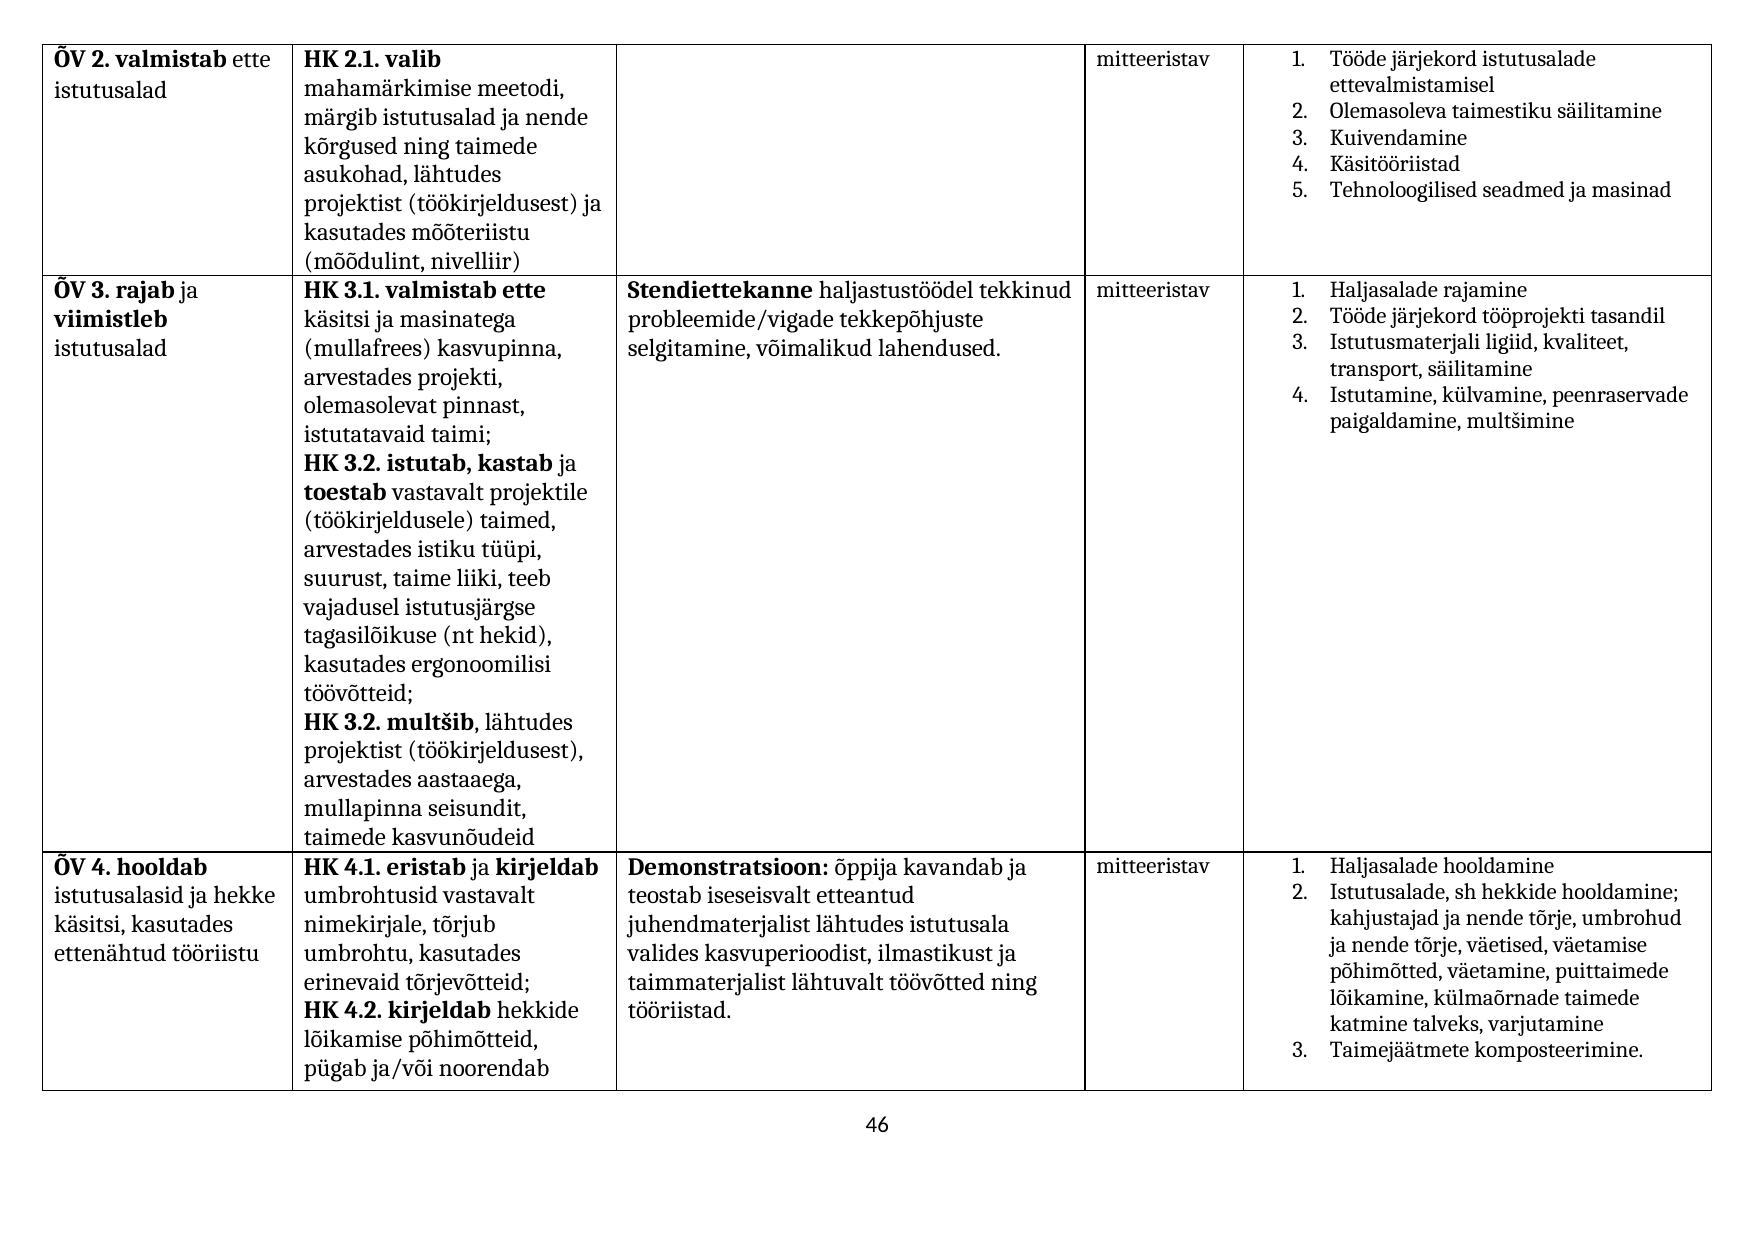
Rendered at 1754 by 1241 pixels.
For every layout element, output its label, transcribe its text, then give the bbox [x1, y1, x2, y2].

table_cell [43, 853, 292, 1090]
table_cell Haljasalade rajamine Tööde järjekord tööprojekti tasandil Istutusmaterjali ligiid, kvaliteet, transport, säilitamine Istutamine, külvamine, peenraservade paigaldamine, multšimine [1244, 276, 1711, 851]
table_cell Tööde järjekord istutusalade ettevalmistamisel Olemasoleva taimestiku säilitamine Kuivendamine Käsitööriistad Tehnoloogilised seadmed ja masinad [1244, 45, 1711, 275]
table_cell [293, 853, 616, 1090]
table_cell mitteeristav [1086, 853, 1243, 1090]
table_cell mitteeristav [1086, 45, 1243, 275]
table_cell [1244, 853, 1711, 1090]
table_cell HK 3.1. valmistab ette käsitsi ja masinatega (mullafrees) kasvupinna, arvestades projekti, olemasolevat pinnast, istutatavaid taimi; HK 3.2. istutab, kastab ja toestab vastavalt projektile (töökirjeldusele) taimed, arvestades istiku tüüpi, suurust, taime liiki, teeb vajadusel istutusjärgse tagasilõikuse (nt hekid), kasutades ergonoomilisi töövõtteid; HK 3.2. multšib, lähtudes projektist (töökirjeldusest), arvestades aastaaega, mullapinna seisundit, taimede kasvunõudeid [293, 276, 616, 851]
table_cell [617, 853, 1084, 1090]
table_cell HK 2.1. valib mahamärkimise meetodi, märgib istutusalad ja nende kõrgused ning taimede asukohad, lähtudes projektist (töökirjeldusest) ja kasutades mõõteriistu (mõõdulint, nivelliir) [293, 45, 616, 275]
table_cell ÕV 3. rajab ja viimistleb istutusalad [43, 276, 292, 851]
table_cell mitteeristav [1086, 276, 1243, 851]
table_cell ÕV 2. valmistab ette istutusalad [43, 45, 292, 275]
table_cell [617, 45, 1084, 275]
table_cell Stendiettekanne haljastustöödel tekkinud probleemide/vigade tekkepõhjuste selgitamine, võimalikud lahendused. [617, 276, 1084, 851]
